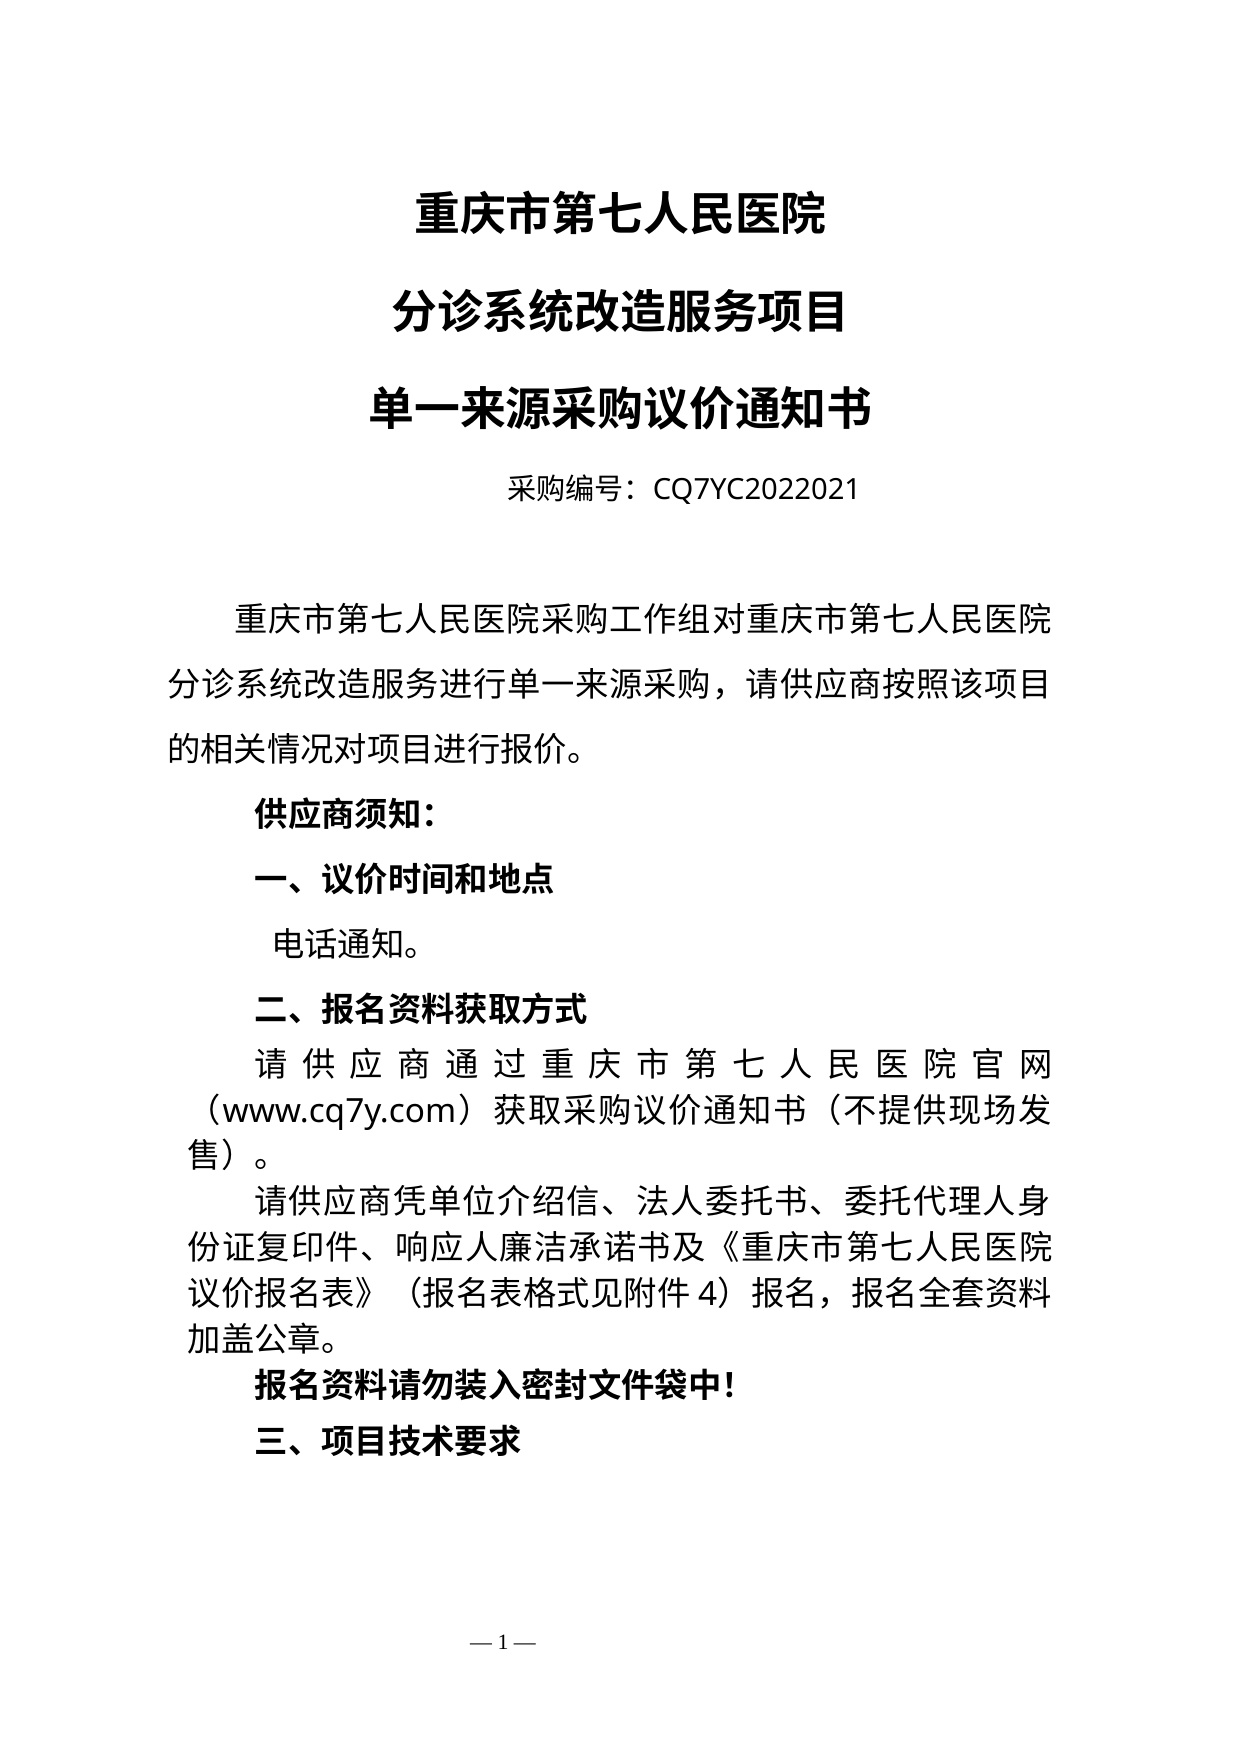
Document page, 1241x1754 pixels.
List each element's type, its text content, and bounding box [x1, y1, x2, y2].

text 供应商须知： [187, 779, 1053, 844]
text 请供应商通过重庆市第七人民医院官网（www.cq7y.com）获取采购议价通知书（不提供现场发售）。 [187, 1039, 1053, 1177]
text 重庆市第七人民医院 [187, 162, 1053, 259]
text 电话通知。 [187, 909, 1053, 974]
text 报名资料请勿装入密封文件袋中！ [187, 1360, 1053, 1406]
text 一、议价时间和地点 [187, 844, 1053, 909]
text 采购编号：CQ7YC2022021 [187, 454, 1053, 519]
text 请供应商凭单位介绍信、法人委托书、委托代理人身份证复印件、响应人廉洁承诺书及《重庆市第七人民医院议价报名表》（报名表格式见附件4）报名，报名全套资料加盖公章。 [187, 1177, 1053, 1360]
list 项目技术要求 [187, 1406, 1053, 1471]
text 二、报名资料获取方式 [187, 974, 1053, 1039]
text 重庆市第七人民医院采购工作组对重庆市第七人民医院分诊系统改造服务进行单一来源采购，请供应商按照该项目的相关情况对项目进行报价。 [167, 584, 1053, 779]
text 分诊系统改造服务项目 [187, 259, 1053, 357]
text 单一来源采购议价通知书 [187, 357, 1053, 454]
